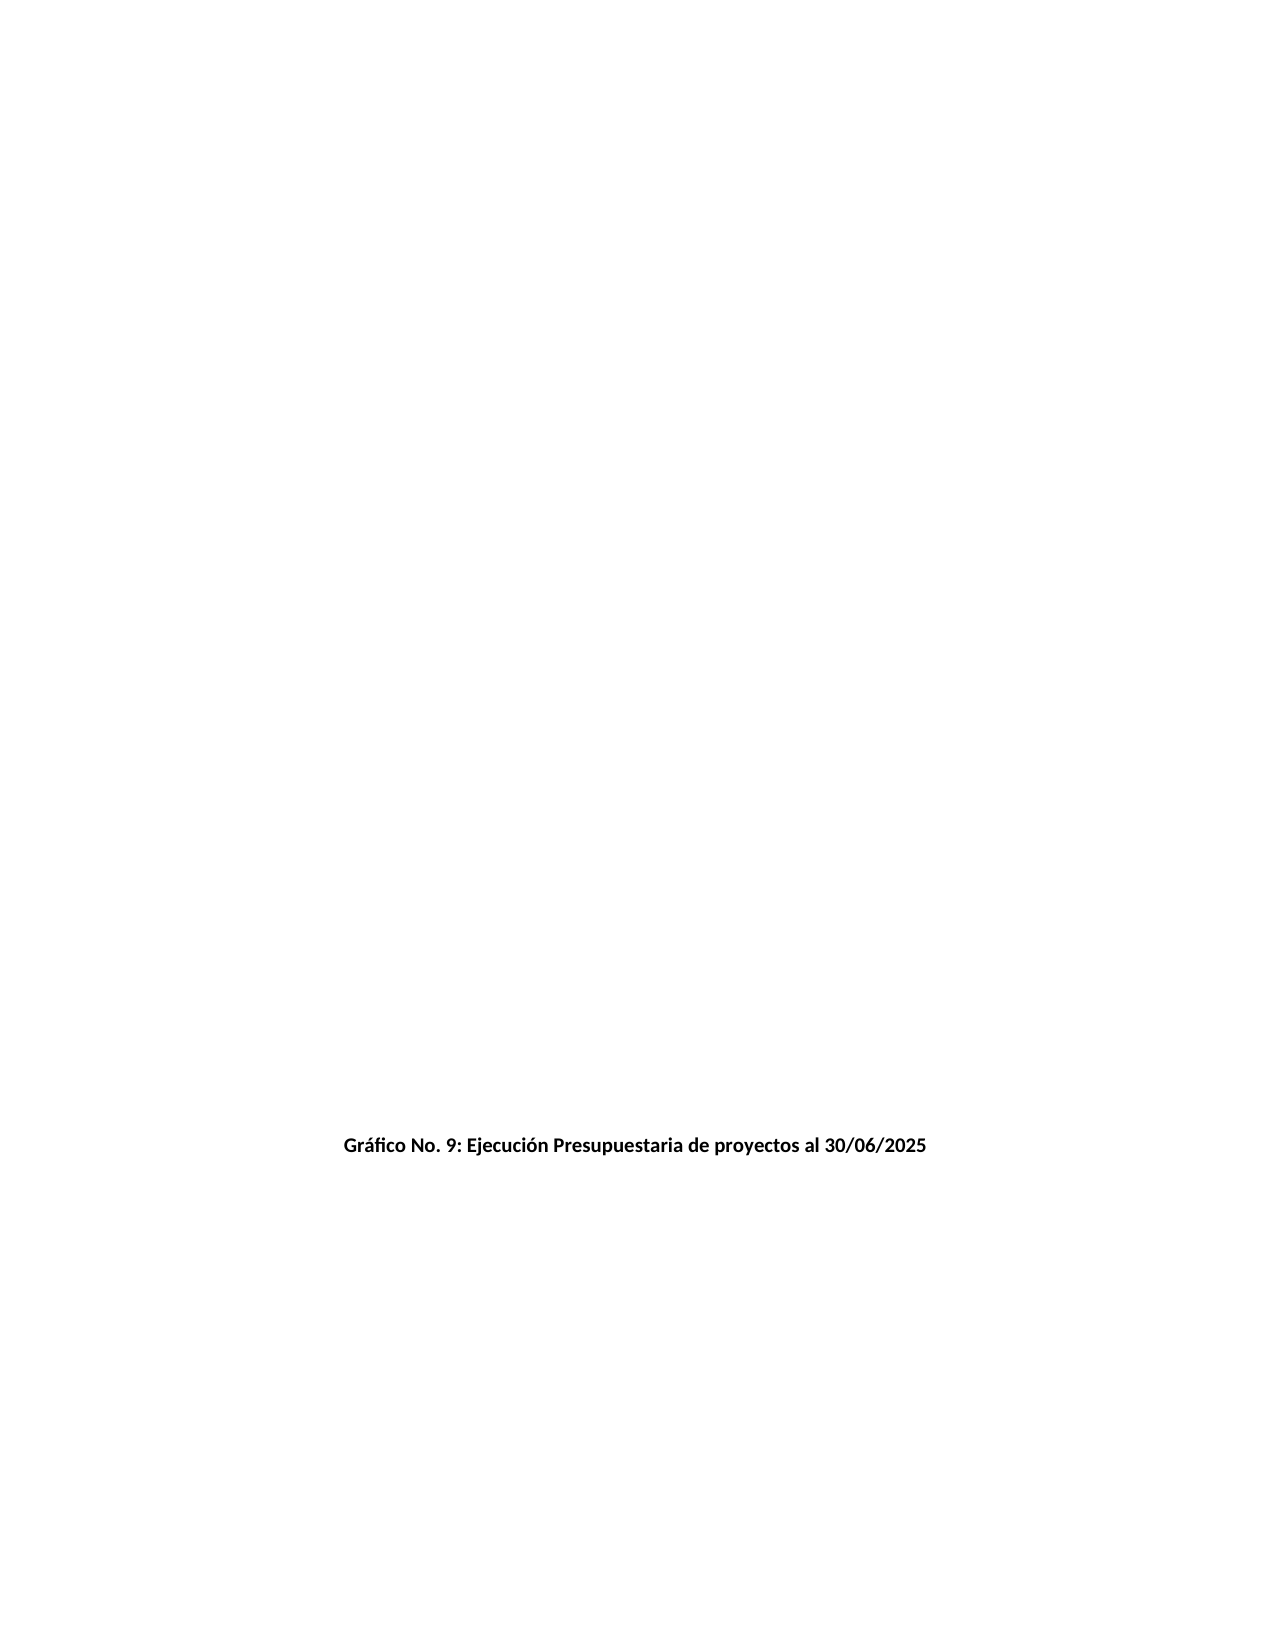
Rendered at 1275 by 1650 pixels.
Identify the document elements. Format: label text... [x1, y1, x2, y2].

text Gráfico No. 9: Ejecución Presupuestaria de proyectos al 30/06/2025 [75, 1132, 1196, 1158]
